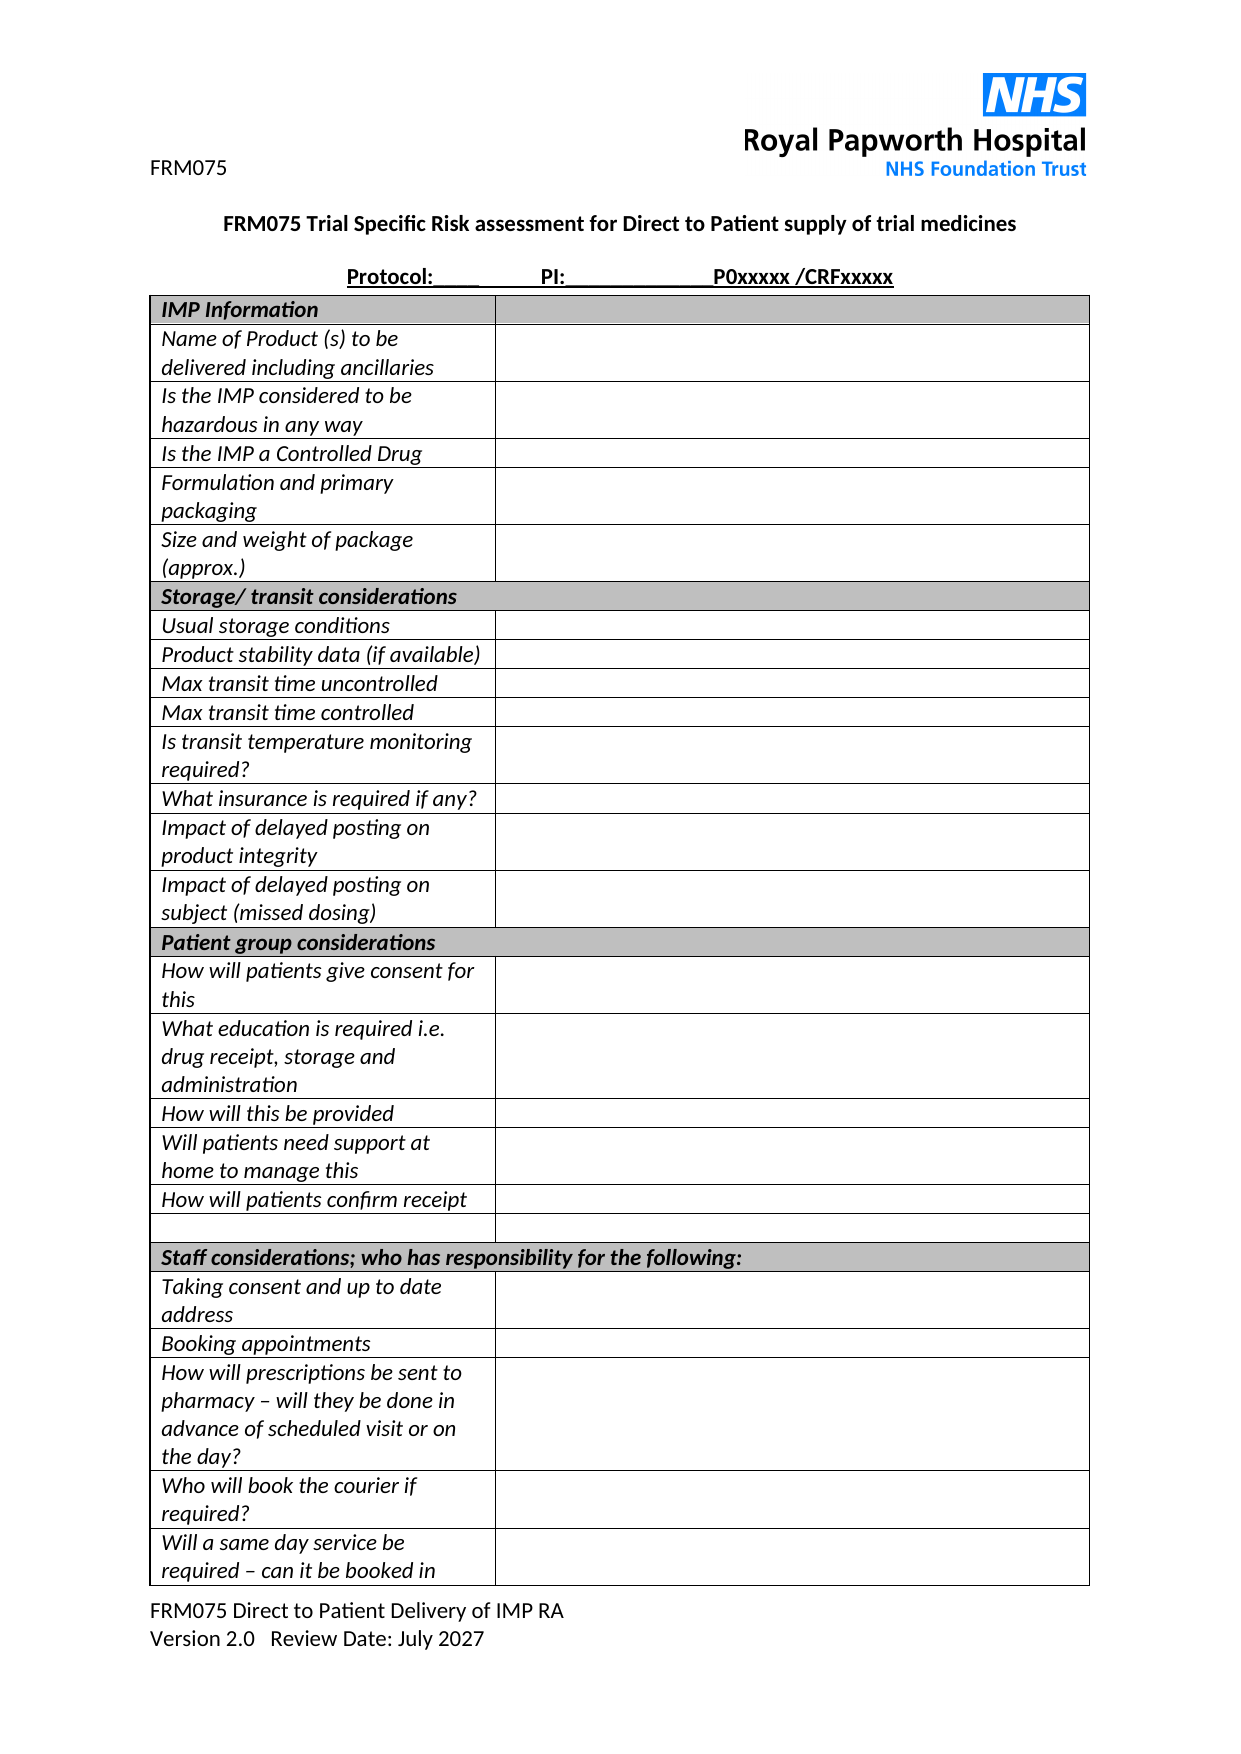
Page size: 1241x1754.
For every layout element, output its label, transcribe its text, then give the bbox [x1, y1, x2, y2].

table_cell How will this be provided [151, 1099, 495, 1127]
table_cell [496, 439, 1089, 467]
table_cell [496, 669, 1089, 697]
table_cell Storage/ transit considerations [151, 582, 1089, 610]
table_cell [496, 727, 1089, 783]
table_cell What insurance is required if any? [151, 784, 495, 812]
table_cell [496, 1128, 1089, 1184]
table_cell [496, 1099, 1089, 1127]
table_cell Max transit time uncontrolled [151, 669, 495, 697]
table_cell [496, 1214, 1089, 1242]
table_cell [496, 1272, 1089, 1328]
table_cell [496, 1329, 1089, 1357]
table_cell Will patients need support at home to manage this [151, 1128, 495, 1184]
table_cell What education is required i.e. drug receipt, storage and administration [151, 1014, 495, 1098]
table_cell Formulation and primary packaging [151, 468, 495, 524]
table_cell Staff considerations; who has responsibility for the following: [151, 1243, 1089, 1271]
table_cell [151, 1214, 495, 1242]
table_cell [496, 525, 1089, 581]
table_cell Will a same day service be required – can it be booked in advance? [151, 1529, 495, 1584]
table_cell Booking appointments [151, 1329, 495, 1357]
table_cell [496, 468, 1089, 524]
table_cell Is the IMP considered to be hazardous in any way [151, 382, 495, 438]
table_cell Name of Product (s) to be delivered including ancillaries [151, 325, 495, 381]
table_cell [496, 957, 1089, 1013]
table_cell Impact of delayed posting on subject (missed dosing) [151, 871, 495, 927]
picture [745, 73, 1087, 176]
table_cell Taking consent and up to date address [151, 1272, 495, 1328]
table_header [496, 296, 1089, 323]
table_cell [496, 611, 1089, 639]
table_cell Usual storage conditions [151, 611, 495, 639]
table_cell Product stability data (if available) [151, 640, 495, 668]
table_cell Max transit time controlled [151, 698, 495, 726]
table_cell How will patients give consent for this [151, 957, 495, 1013]
text Protocol:____ PI:_____________P0xxxxx /CRFxxxxx [150, 262, 1090, 290]
table_cell Is the IMP a Controlled Drug [151, 439, 495, 467]
table_cell [496, 1358, 1089, 1470]
table_header IMP Information [151, 296, 495, 323]
table_cell Who will book the courier if required? [151, 1471, 495, 1527]
table_cell [496, 871, 1089, 927]
table_cell [496, 1185, 1089, 1213]
table_cell How will prescriptions be sent to pharmacy – will they be done in advance of scheduled visit or on the day? [151, 1358, 495, 1470]
table_cell [496, 382, 1089, 438]
table_cell Size and weight of package (approx.) [151, 525, 495, 581]
text FRM075 Trial Specific Risk assessment for Direct to Patient supply of trial medicines [150, 209, 1090, 237]
table_cell How will patients confirm receipt [151, 1185, 495, 1213]
table_cell [496, 698, 1089, 726]
table_cell [496, 814, 1089, 869]
table_cell [496, 640, 1089, 668]
table_cell Is transit temperature monitoring required? [151, 727, 495, 783]
table_cell [496, 325, 1089, 381]
table_cell Patient group considerations [151, 928, 1089, 956]
table_cell [496, 1014, 1089, 1098]
table_cell [496, 784, 1089, 812]
table_cell Impact of delayed posting on product integrity [151, 814, 495, 869]
table_cell [496, 1529, 1089, 1584]
table_cell [496, 1471, 1089, 1527]
